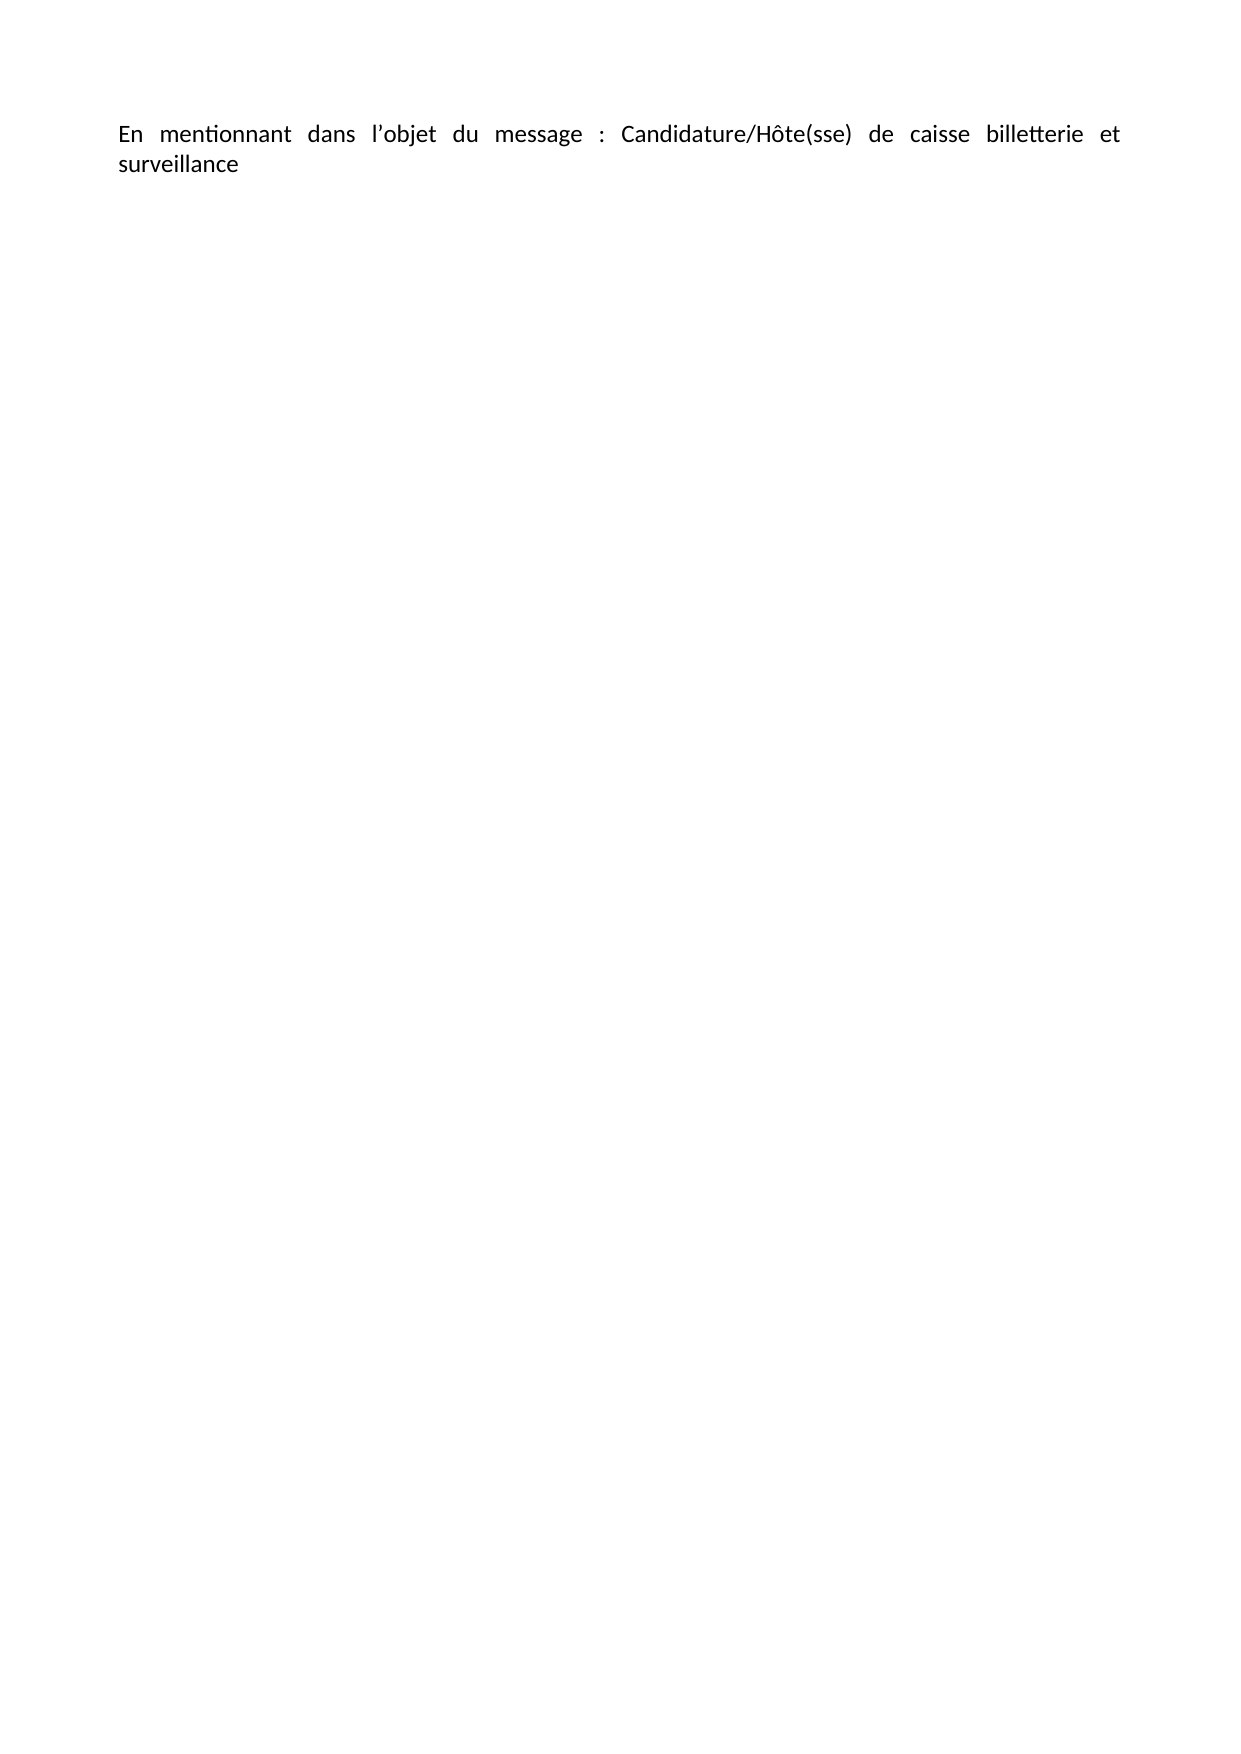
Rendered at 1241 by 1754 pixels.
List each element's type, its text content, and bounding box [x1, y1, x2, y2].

text En mentionnant dans l’objet du message : Candidature/Hôte(sse) de caisse billetterie et surveillance [118, 118, 1122, 179]
